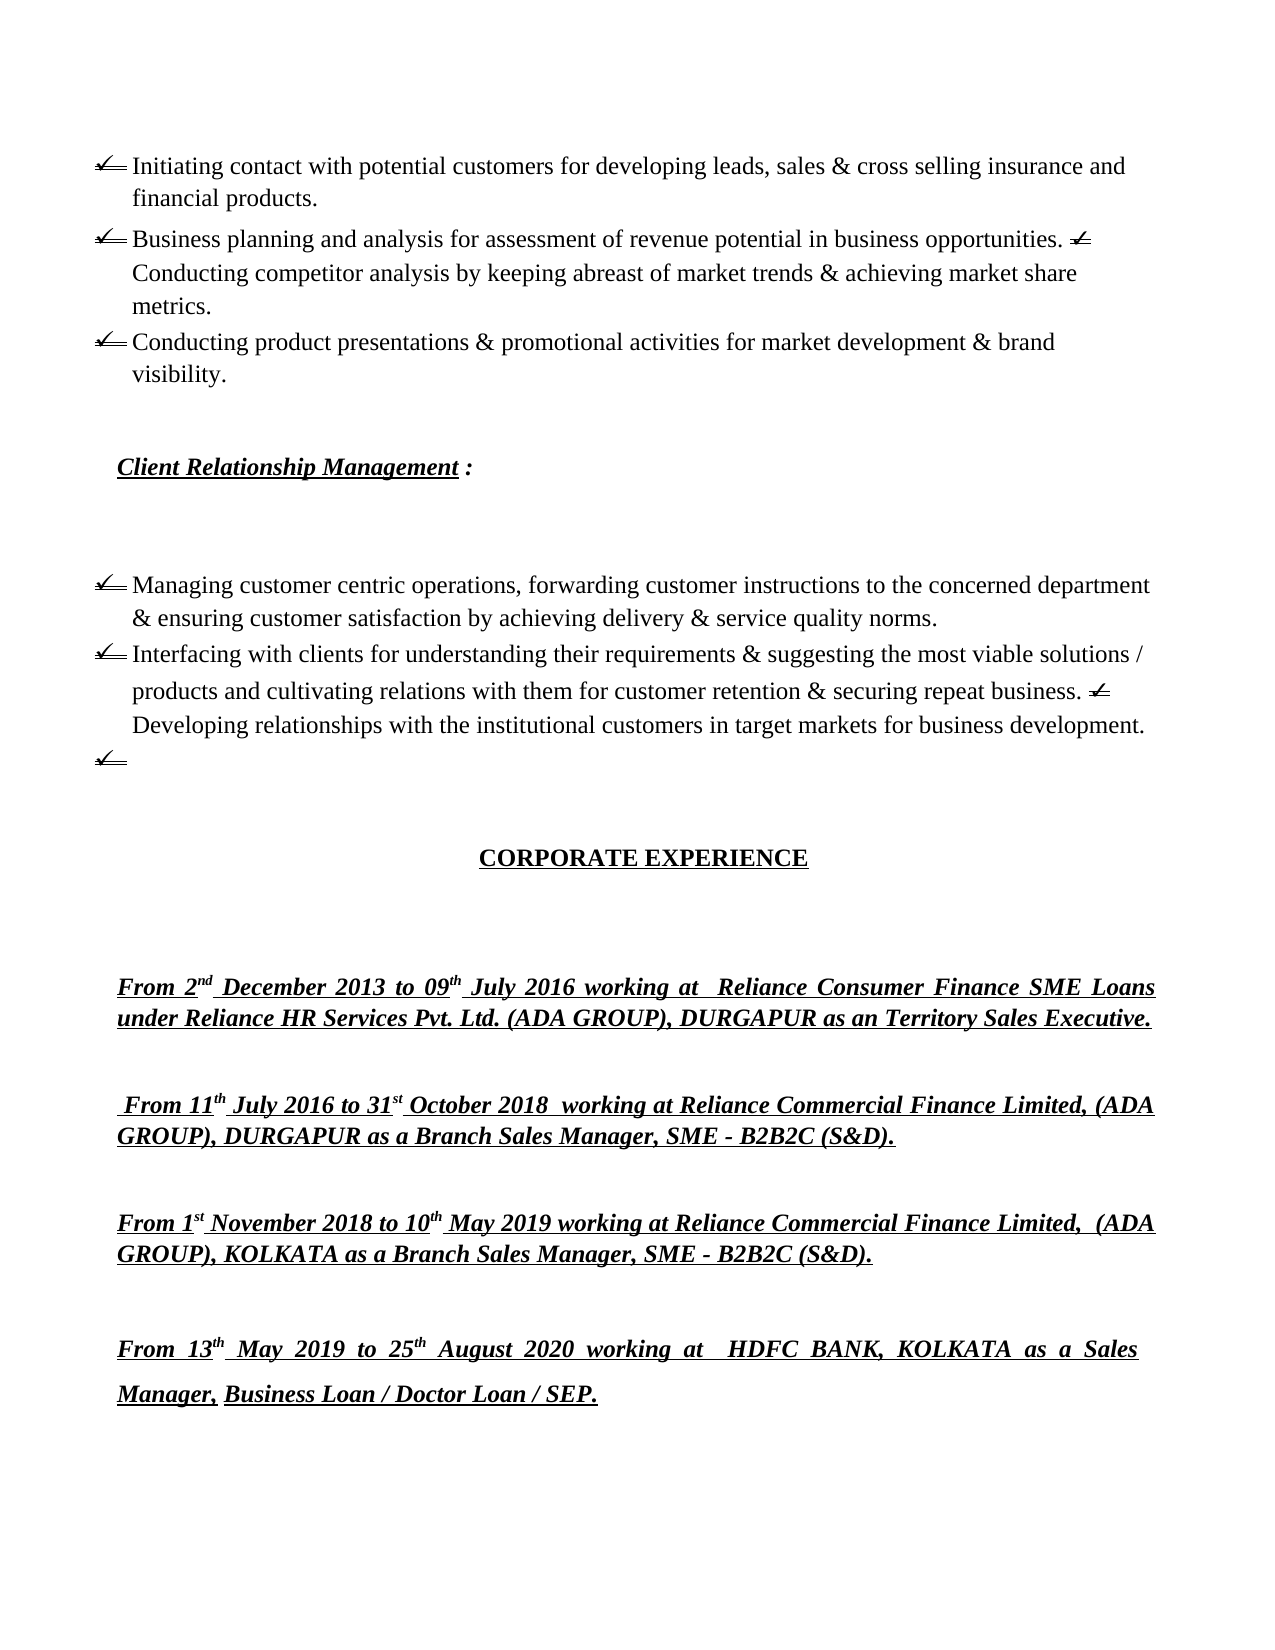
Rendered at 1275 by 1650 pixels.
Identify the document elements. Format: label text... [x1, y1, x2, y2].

text From 1st November 2018 to 10th May 2019 working at Reliance Commercial Finance Limited, (ADA GROUP), KOLKATA as a Branch Sales Manager, SME - B2B2C (S&D). [117, 1208, 1156, 1267]
list Conducting product presentations & promotional activities for market development & brand visibility. [94, 327, 1154, 388]
text Client Relationship Management : [117, 452, 1156, 481]
list Managing customer centric operations, forwarding customer instructions to the concerned department & ensuring customer satisfaction by achieving delivery & service quality norms. [94, 571, 1154, 632]
text From 2nd December 2013 to 09th July 2016 working at Reliance Consumer Finance SME Loans under Reliance HR Services Pvt. Ltd. (ADA GROUP), DURGAPUR as an Territory Sales Executive. [117, 972, 1156, 1032]
list Business planning and analysis for assessment of revenue potential in business opportunities. ✓ Conducting competitor analysis by keeping abreast of market trends & achieving market share metrics. [94, 221, 1154, 319]
list Interfacing with clients for understanding their requirements & suggesting the most viable solutions / products and cultivating relations with them for customer retention & securing repeat business. ✓ Developing relationships with the institutional customers in target markets for business development. [94, 639, 1154, 739]
text From 11th July 2016 to 31st October 2018 working at Reliance Commercial Finance Limited, (ADA GROUP), DURGAPUR as a Branch Sales Manager, SME - B2B2C (S&D). [117, 1090, 1156, 1149]
list Initiating contact with potential customers for developing leads, sales & cross selling insurance and financial products. [94, 151, 1154, 212]
text From 13th May 2019 to 25th August 2020 working at HDFC BANK, KOLKATA as a Sales Manager, Business Loan / Doctor Loan / SEP. [117, 1334, 1141, 1408]
subtitle CORPORATE EXPERIENCE [131, 843, 1156, 871]
